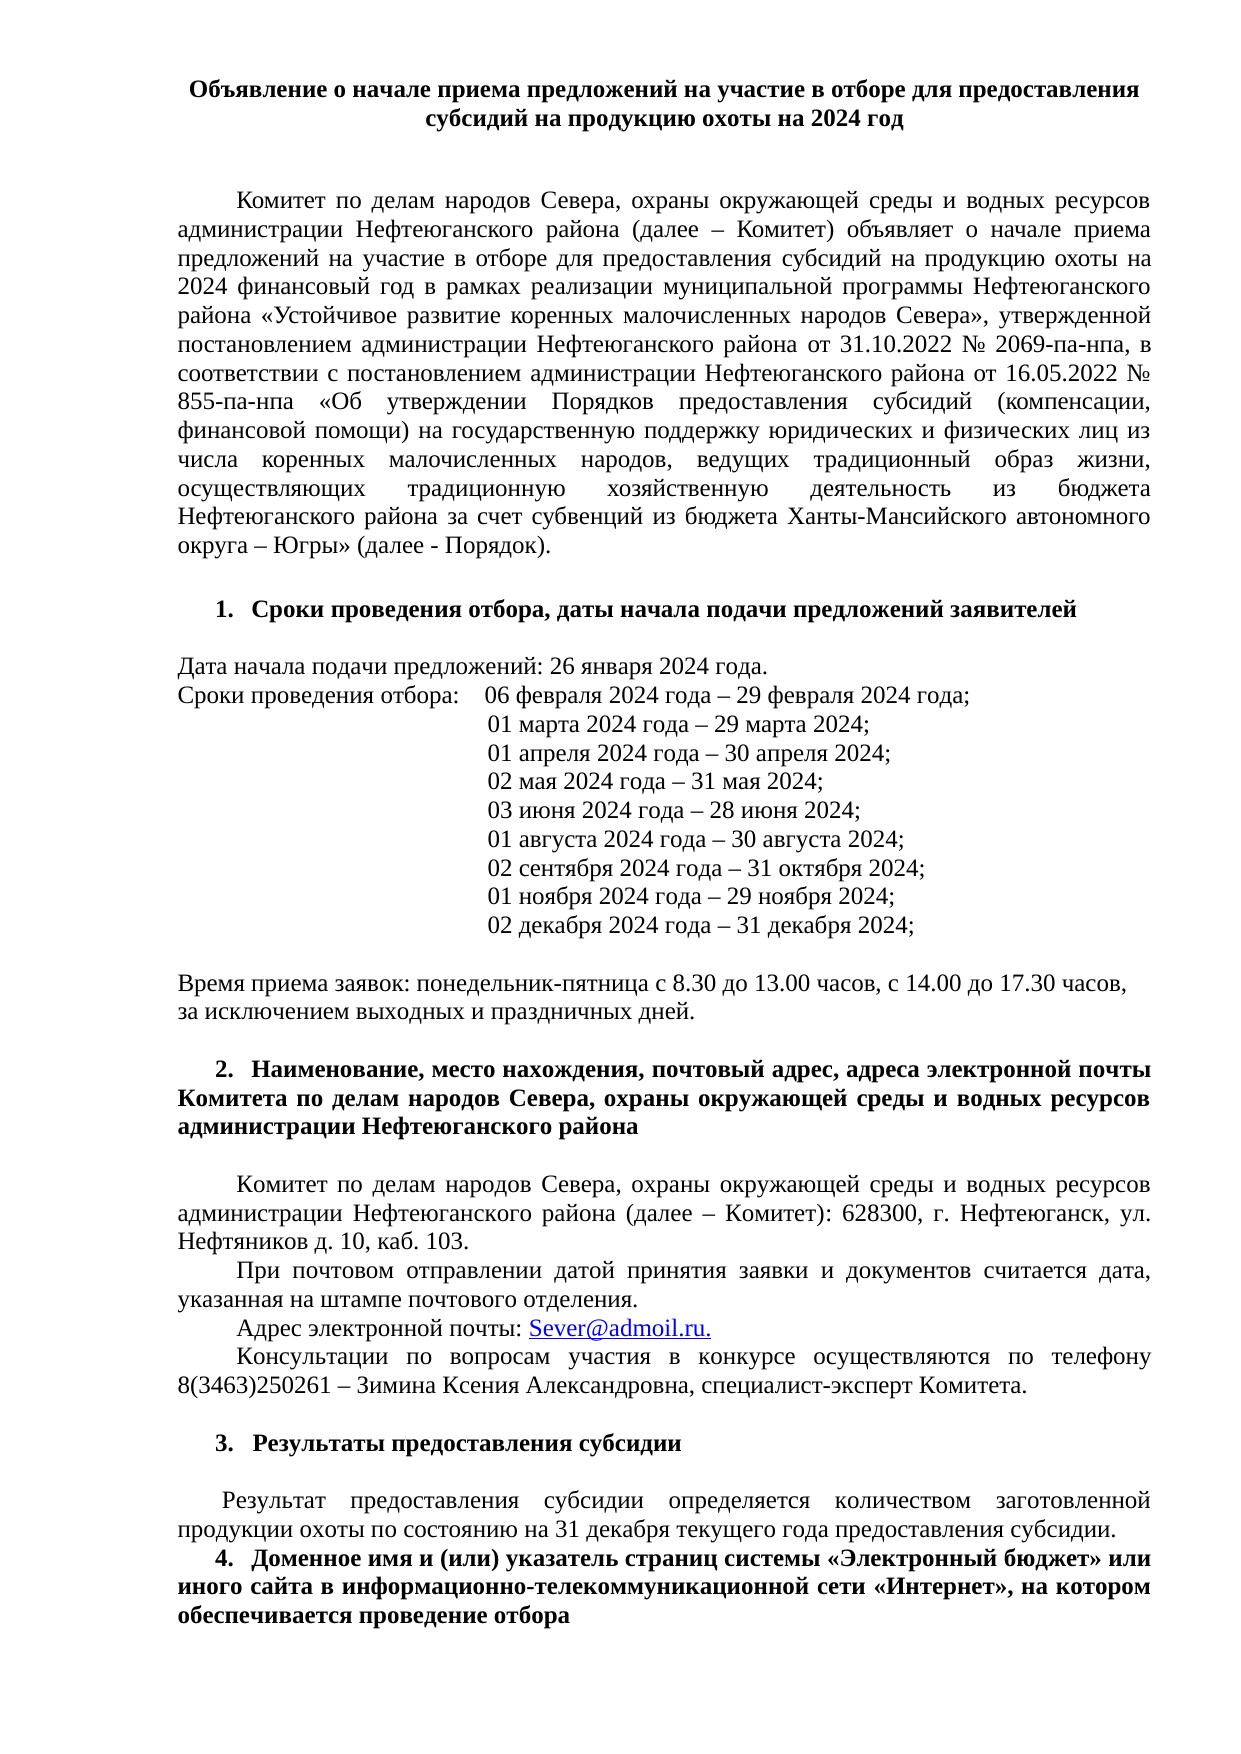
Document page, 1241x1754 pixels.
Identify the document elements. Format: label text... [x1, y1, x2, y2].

list Результаты предоставления субсидии [215, 1428, 1152, 1456]
text 02 декабря 2024 года – 31 декабря 2024; [487, 910, 1152, 939]
text 03 июня 2024 года – 28 июня 2024; [487, 795, 1152, 824]
text Дата начала подачи предложений: 26 января 2024 года. [177, 651, 1152, 680]
text Комитет по делам народов Севера, охраны окружающей среды и водных ресурсов администрации Нефтеюганского района (далее – Комитет): 628300, г. Нефтеюганск, ул. Нефтяников д. 10, каб. 103. [177, 1169, 1152, 1255]
text 01 апреля 2024 года – 30 апреля 2024; [487, 738, 1152, 766]
text 01 августа 2024 года – 30 августа 2024; [487, 824, 1152, 853]
list Сроки проведения отбора, даты начала подачи предложений заявителей [177, 594, 1152, 623]
text 01 марта 2024 года – 29 марта 2024; [487, 709, 1152, 738]
text При почтовом отправлении датой принятия заявки и документов считается дата, указанная на штампе почтового отделения. [177, 1255, 1152, 1313]
list Консультации по вопросам участия в конкурсе осуществляются по телефону 8(3463)250261 – Зимина Ксения Александровна, специалист-эксперт Комитета. [177, 1341, 1152, 1399]
text 02 мая 2024 года – 31 мая 2024; [487, 766, 1152, 795]
list Наименование, место нахождения, почтовый адрес, адреса электронной почты Комитета по делам народов Севера, охраны окружающей среды и водных ресурсов администрации Нефтеюганского района [177, 1054, 1152, 1140]
title Комитет по делам народов Севера, охраны окружающей среды и водных ресурсов администрации Нефтеюганского района (далее – Комитет) объявляет о начале приема предложений на участие в отборе для предоставления субсидий на продукцию охоты на 2024 финансовый год в рамках реализации муниципальной программы Нефтеюганского района «Устойчивое развитие коренных малочисленных народов Севера», утвержденной постановлением администрации Нефтеюганского района от 31.10.2022 № 2069-па-нпа, в соответствии с постановлением администрации Нефтеюганского района от 16.05.2022 № 855-па-нпа «Об утверждении Порядков предоставления субсидий (компенсации, финансовой помощи) на государственную поддержку юридических и физических лиц из числа коренных малочисленных народов, ведущих традиционный образ жизни, осуществляющих традиционную хозяйственную деятельность из бюджета Нефтеюганского района за счет субвенций из бюджета Ханты-Мансийского автономного округа – Югры» (далее - Порядок). [177, 185, 1152, 559]
text 01 ноября 2024 года – 29 ноября 2024; [487, 881, 1152, 910]
text Результат предоставления субсидии определяется количеством заготовленной продукции охоты по состоянию на 31 декабря текущего года предоставления субсидии. [177, 1485, 1152, 1543]
text Сроки проведения отбора: 06 февраля 2024 года – 29 февраля 2024 года; [177, 680, 1152, 709]
text Время приема заявок: понедельник-пятница с 8.30 до 13.00 часов, с 14.00 до 17.30 часов, за исключением выходных и праздничных дней. [177, 968, 1152, 1025]
list Доменное имя и (или) указатель страниц системы «Электронный бюджет» или иного сайта в информационно-телекоммуникационной сети «Интернет», на котором обеспечивается проведение отбора [177, 1543, 1152, 1629]
text 02 сентября 2024 года – 31 октября 2024; [487, 853, 1152, 881]
text Объявление о начале приема предложений на участие в отборе для предоставления субсидий на продукцию охоты на 2024 год [177, 74, 1152, 131]
list Адрес электронной почты: Sever@admoil.ru. [177, 1313, 1152, 1341]
